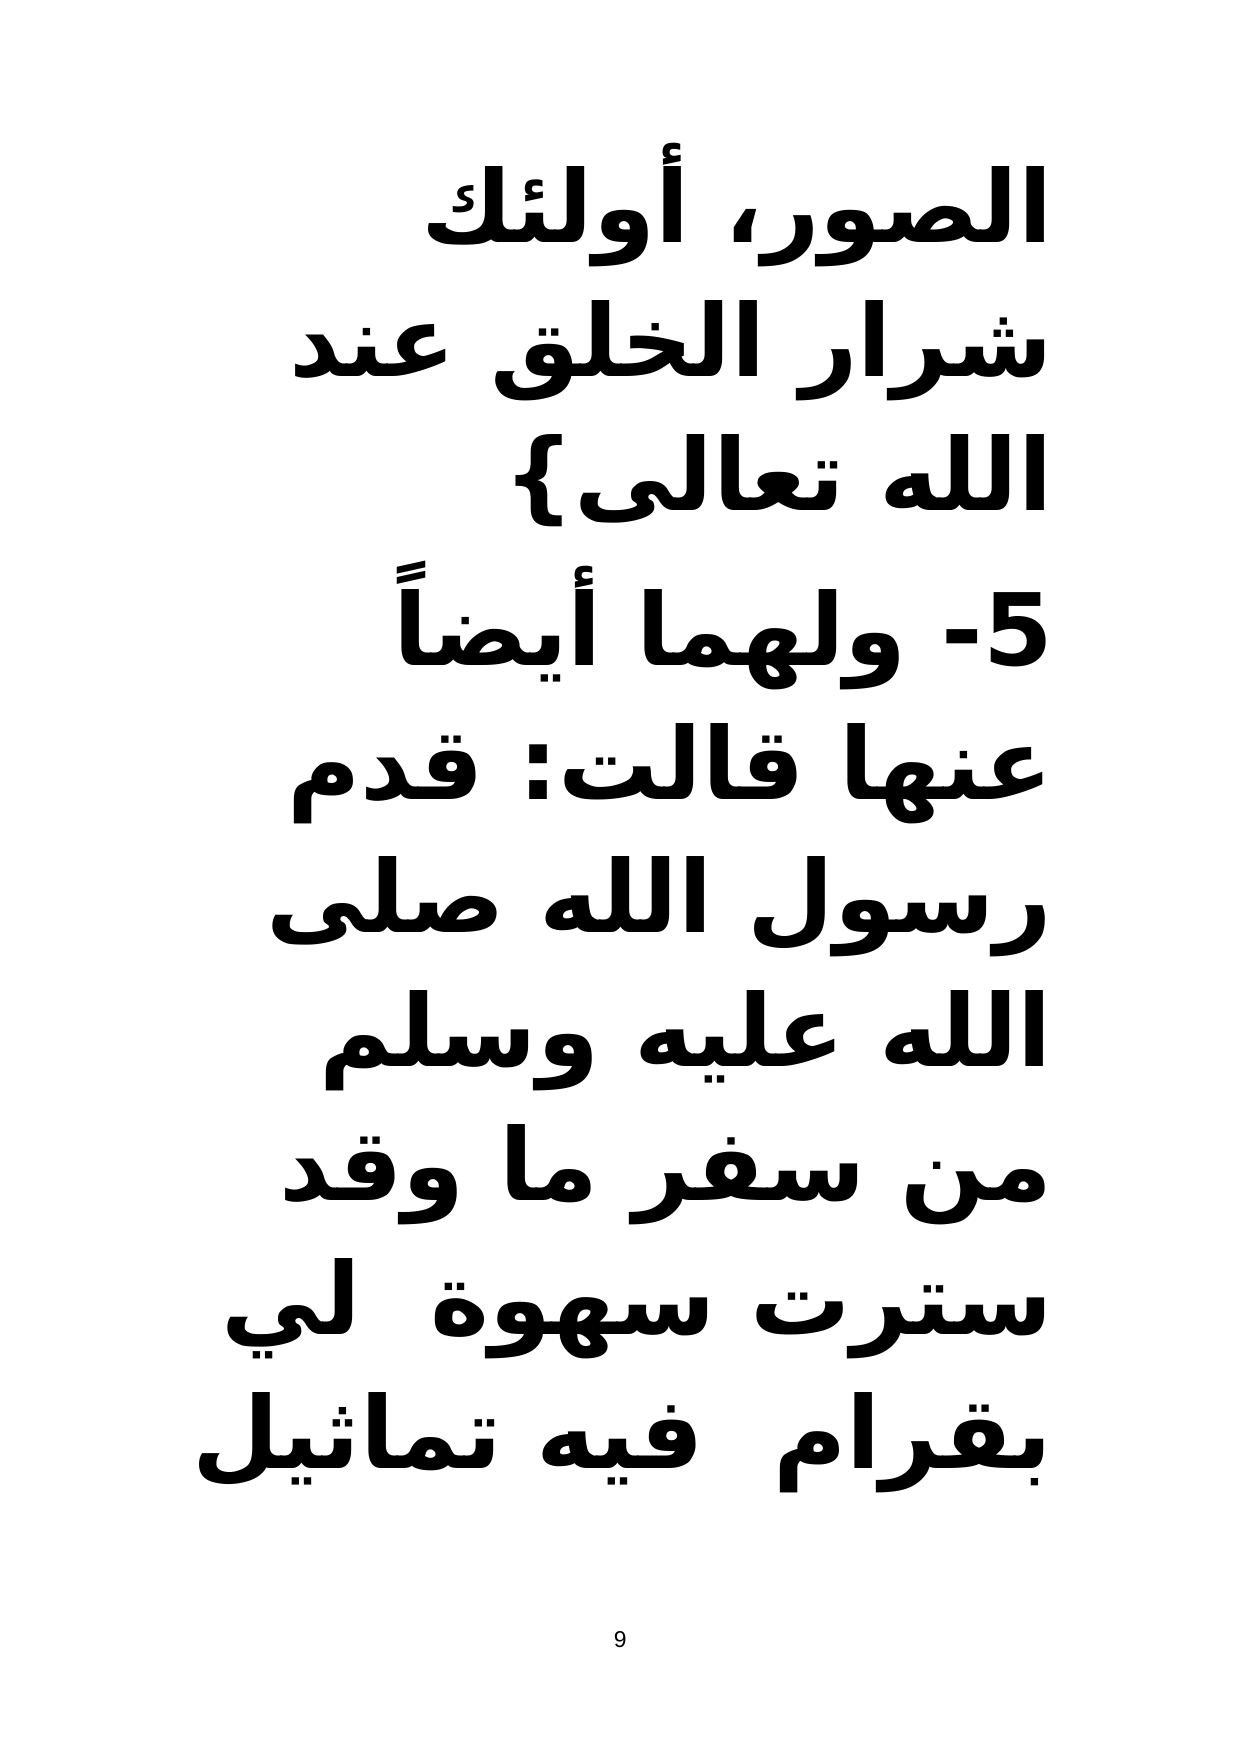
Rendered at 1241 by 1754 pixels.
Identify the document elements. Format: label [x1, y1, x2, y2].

text [187, 150, 1053, 534]
text [187, 572, 1053, 1492]
